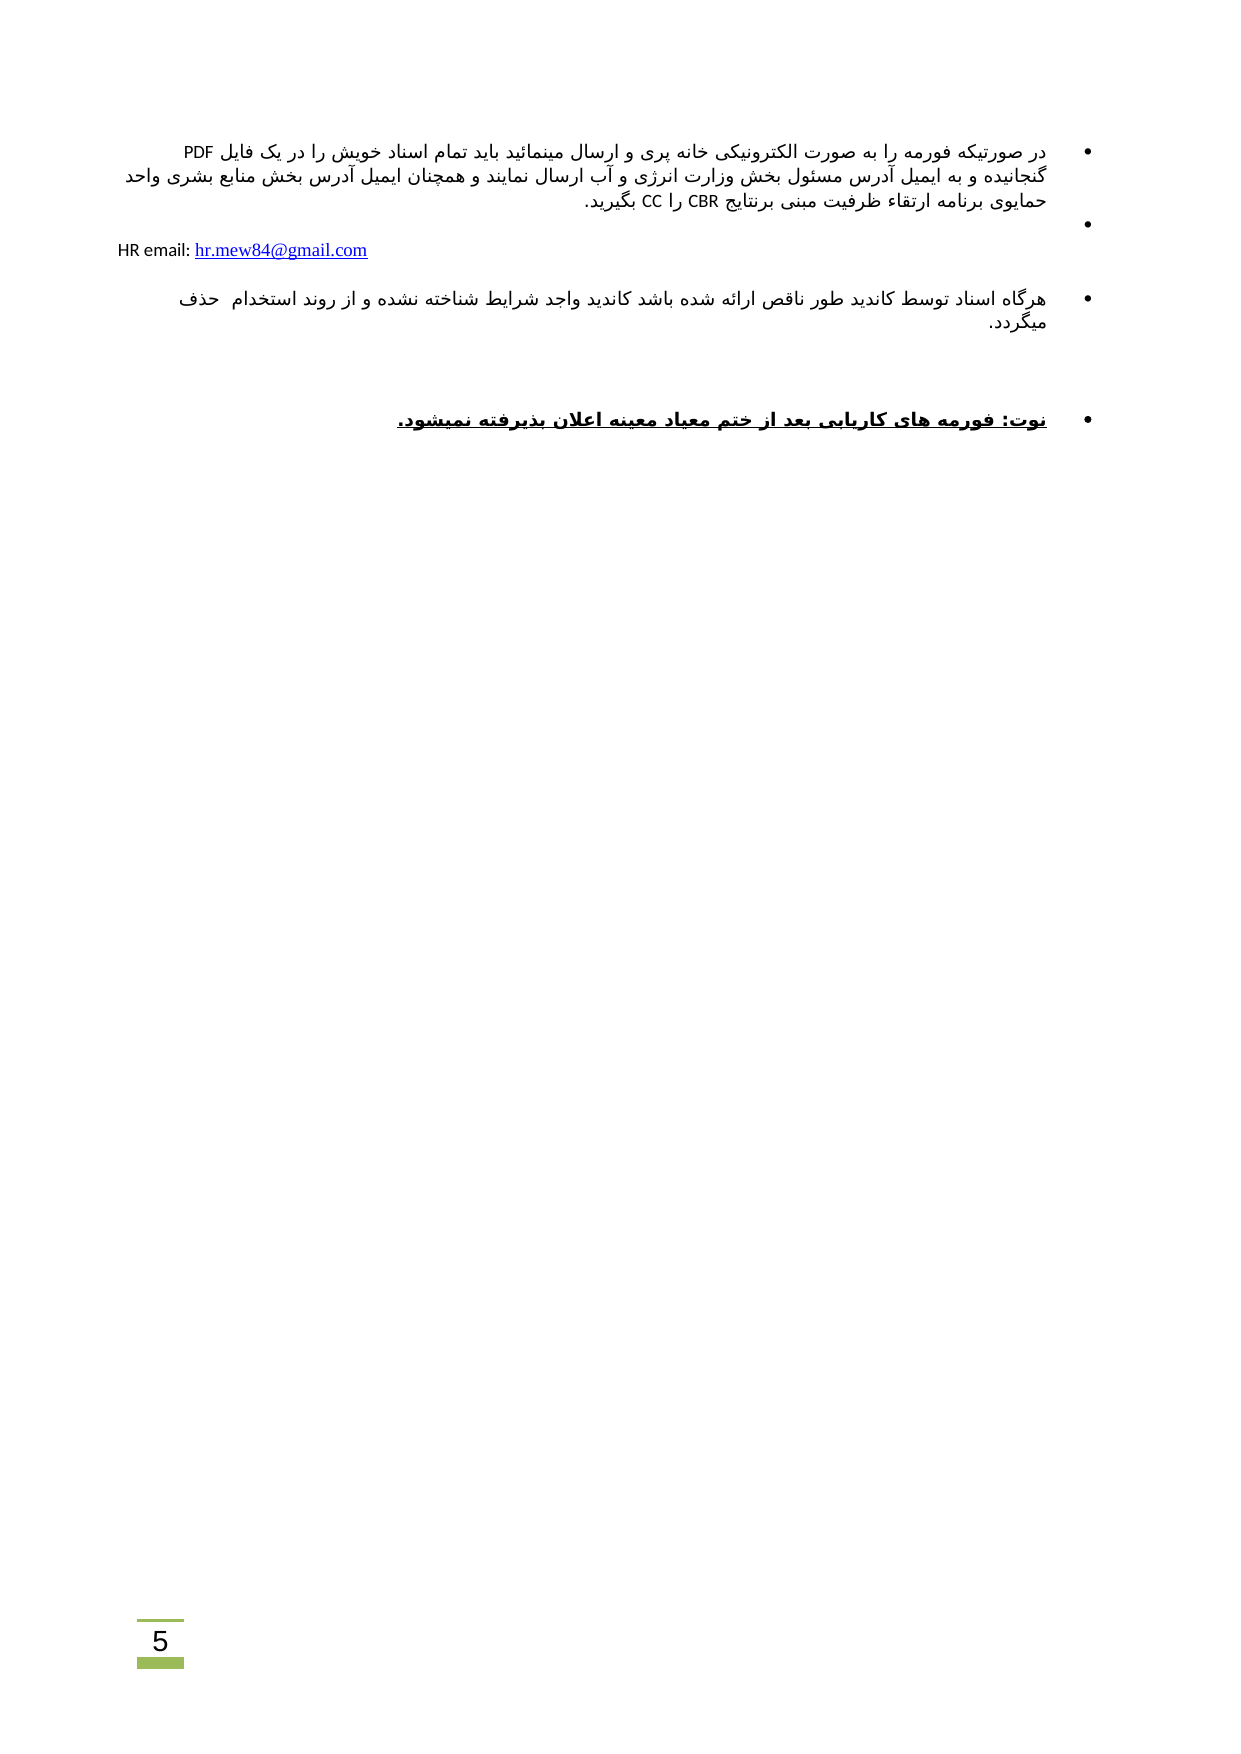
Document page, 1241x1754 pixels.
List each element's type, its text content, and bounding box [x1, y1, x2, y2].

list در صورتیکه فورمه را به صورت الکترونیکی خانه پری و ارسال مینمائید باید تمام اسناد خویش را در یک فایل PDF گنجانیده و به ایمیل آدرس مسئول بخش وزارت انرژی و آب ارسال نمایند و همچنان ایمیل آدرس بخش منابع بشری واحد حمایوی برنامه ارتقاء ظرفیت مبنی برنتایج CBR را CC بگیرید. [118, 141, 1084, 212]
list نوت: فورمه های کاریابی بعد از ختم معیاد معینه اعلان بذیرفته نمیشود. [118, 409, 1084, 431]
list هرگاه اسناد توسط کاندید طور ناقص ارائه شده باشد کاندید واجد شرایط شناخته نشده و از روند استخدام حذف میگردد. [118, 287, 1084, 333]
text HR email: hr.mew84@gmail.com [118, 238, 1084, 261]
